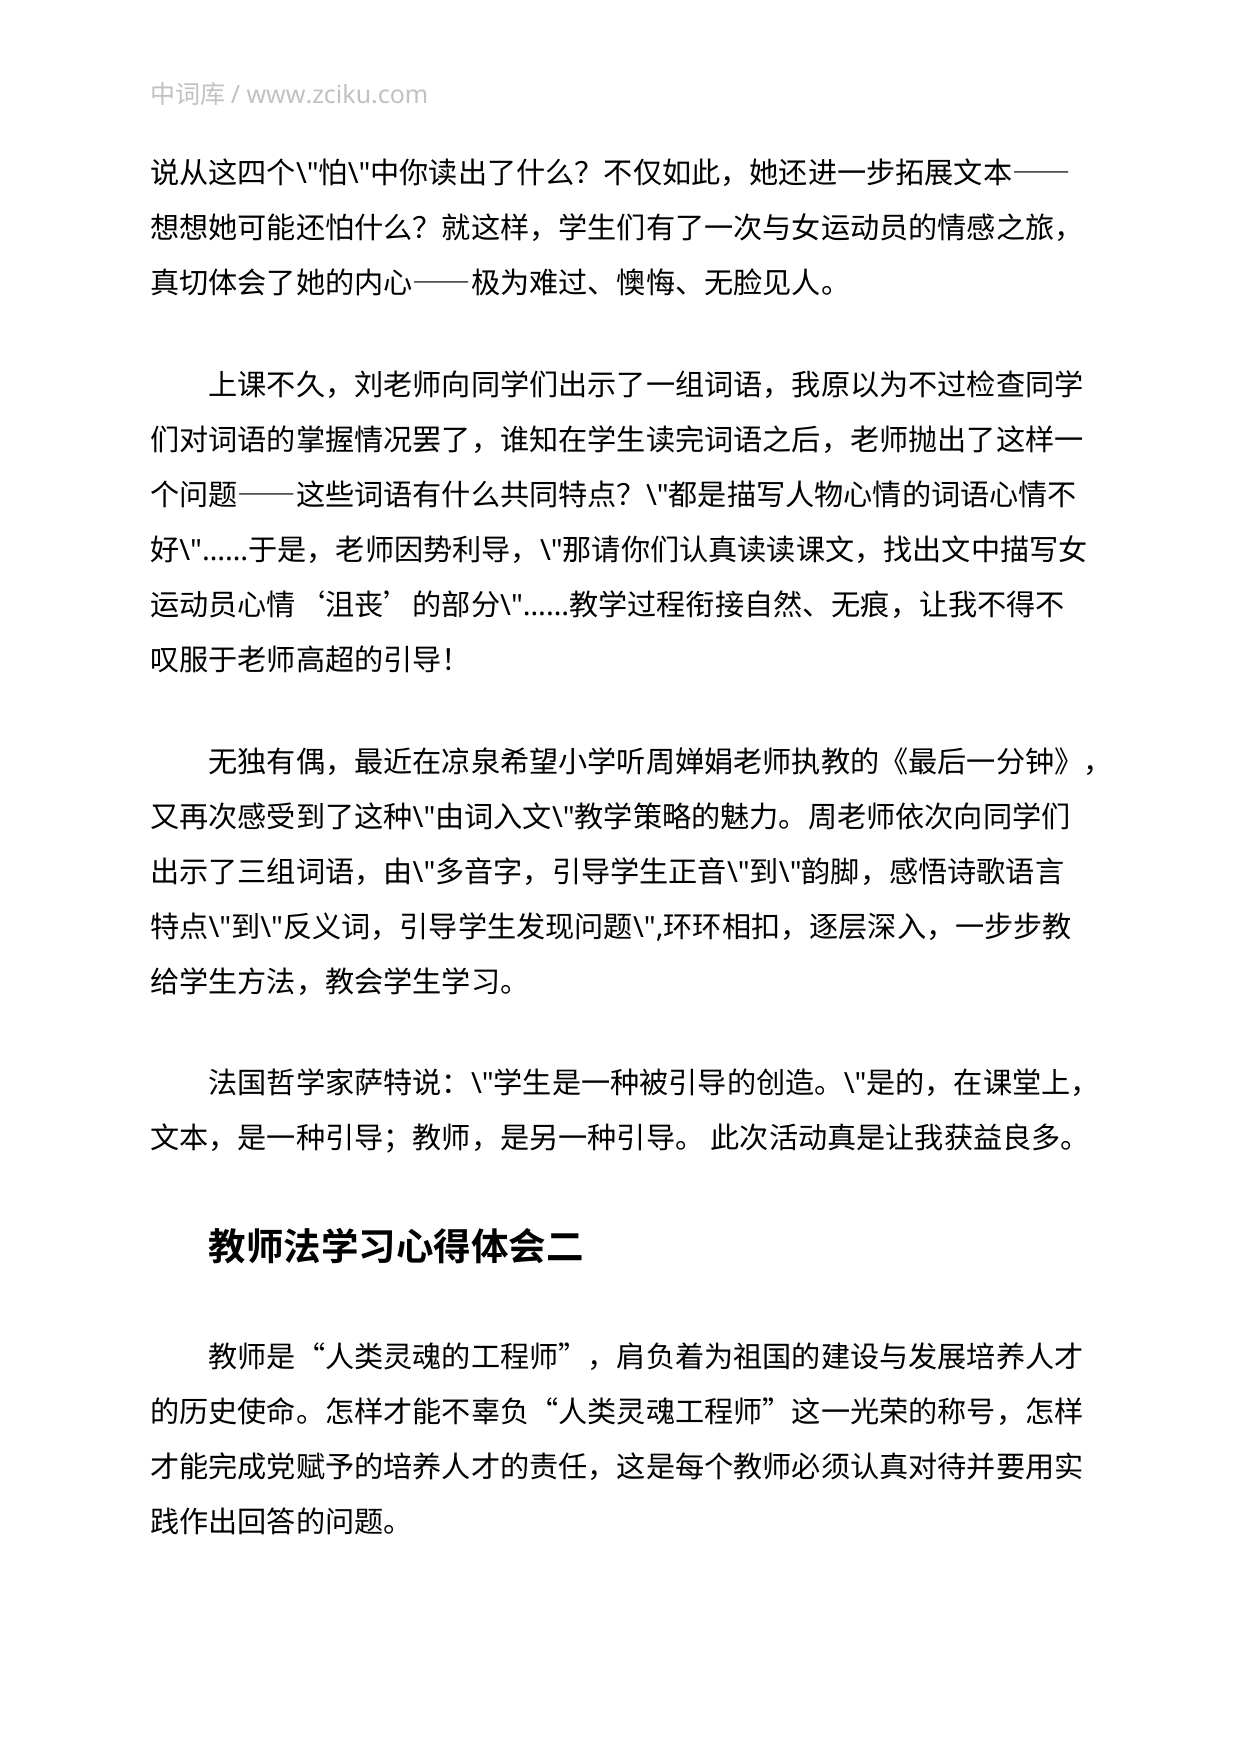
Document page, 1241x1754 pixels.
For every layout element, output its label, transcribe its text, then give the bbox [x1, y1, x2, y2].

text 教师法学习心得体会二 [150, 1217, 1090, 1271]
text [150, 150, 1090, 302]
text 上课不久，刘老师向同学们出示了一组词语，我原以为不过检查同学们对词语的掌握情况罢了，谁知在学生读完词语之后，老师抛出了这样一个问题——这些词语有什么共同特点？\"都是描写人物心情的词语心情不好\"……于是，老师因势利导，\"那请你们认真读读课文，找出文中描写女运动员心情‘沮丧’的部分\"……教学过程衔接自然、无痕，让我不得不叹服于老师高超的引导！ [150, 362, 1090, 679]
text 无独有偶，最近在凉泉希望小学听周婵娟老师执教的《最后一分钟》，又再次感受到了这种\"由词入文\"教学策略的魅力。周老师依次向同学们出示了三组词语，由\"多音字，引导学生正音\"到\"韵脚，感悟诗歌语言特点\"到\"反义词，引导学生发现问题\",环环相扣，逐层深入，一步步教给学生方法，教会学生学习。 [150, 738, 1090, 1000]
text 法国哲学家萨特说：\"学生是一种被引导的创造。\"是的，在课堂上，文本，是一种引导；教师，是另一种引导。 此次活动真是让我获益良多。 [150, 1060, 1090, 1157]
text 教师是“人类灵魂的工程师”，肩负着为祖国的建设与发展培养人才的历史使命。怎样才能不辜负“人类灵魂工程师”这一光荣的称号，怎样才能完成党赋予的培养人才的责任，这是每个教师必须认真对待并要用实践作出回答的问题。 [150, 1334, 1090, 1541]
